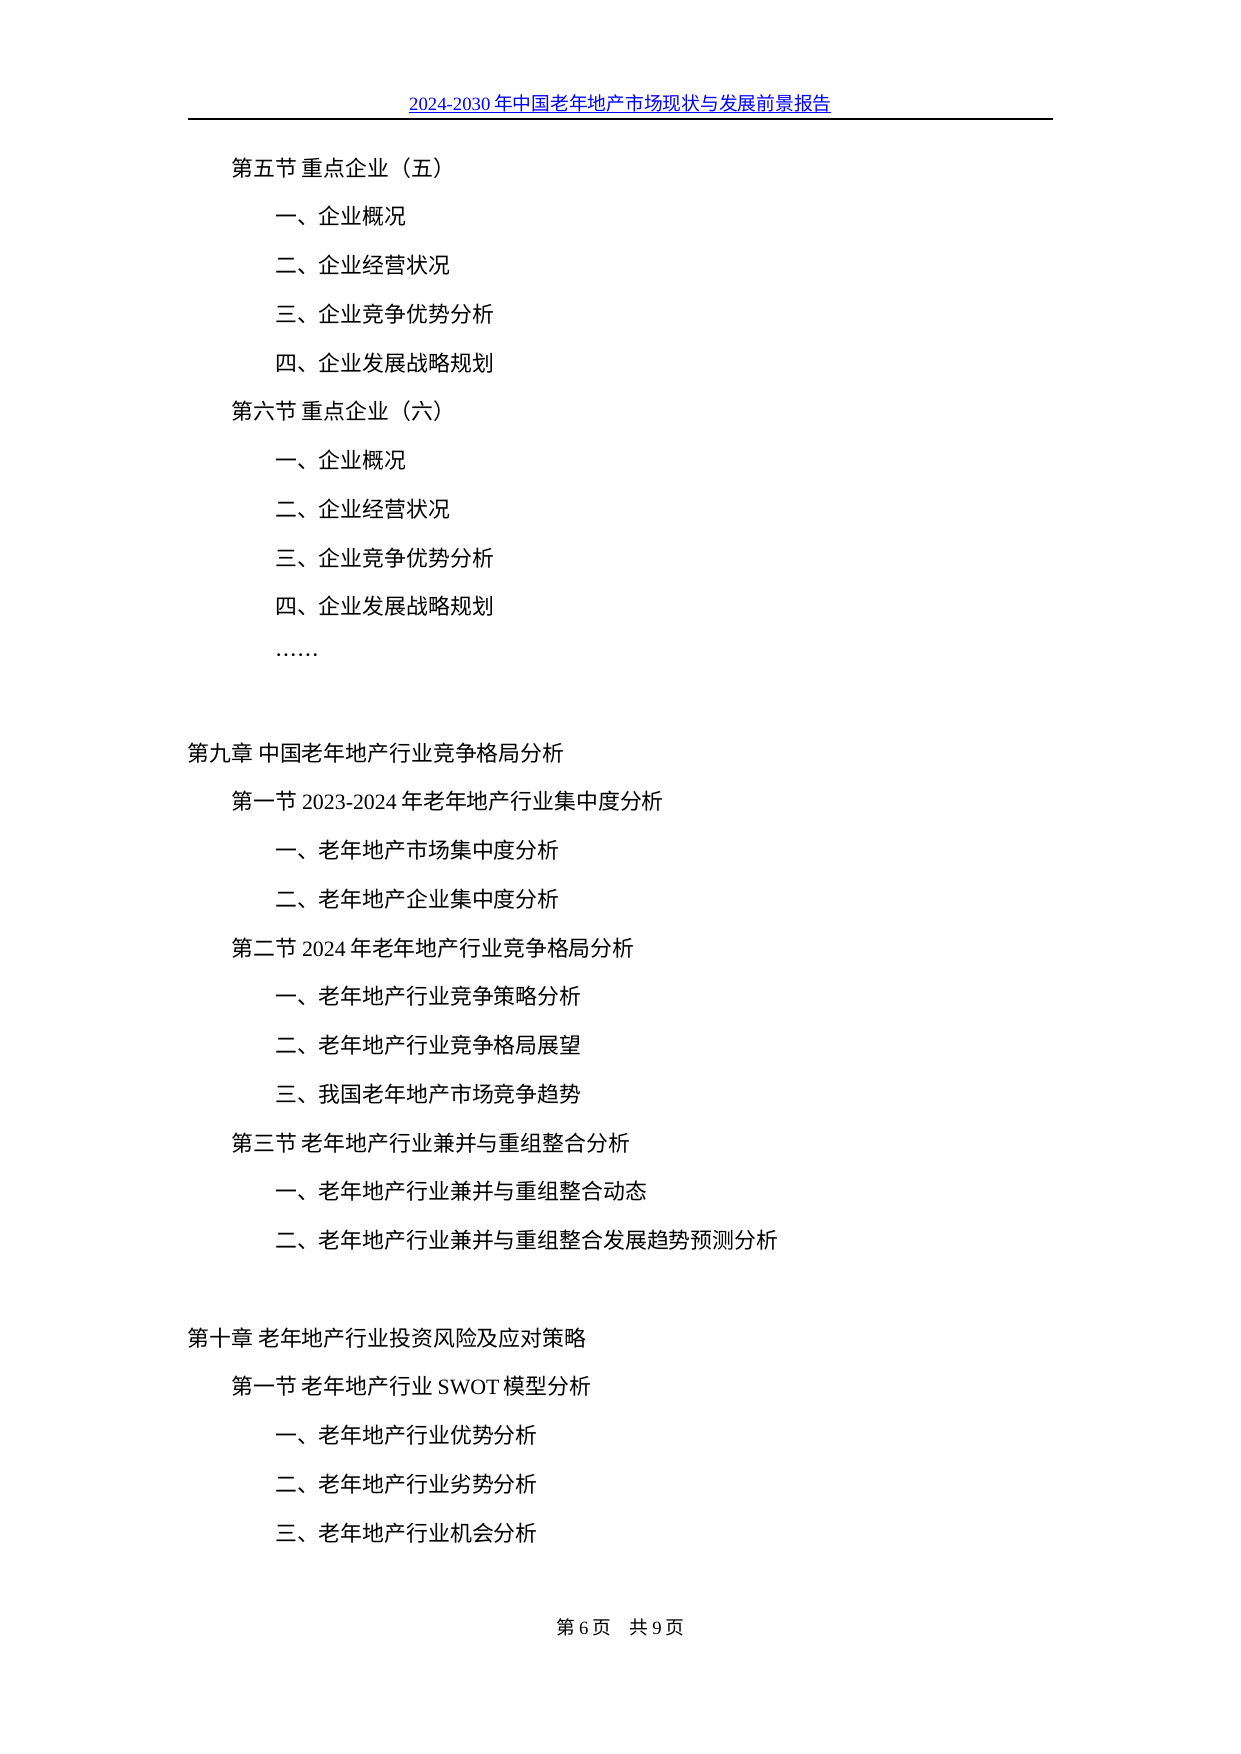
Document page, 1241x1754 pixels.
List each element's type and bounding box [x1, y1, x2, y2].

text [187, 150, 1053, 1548]
